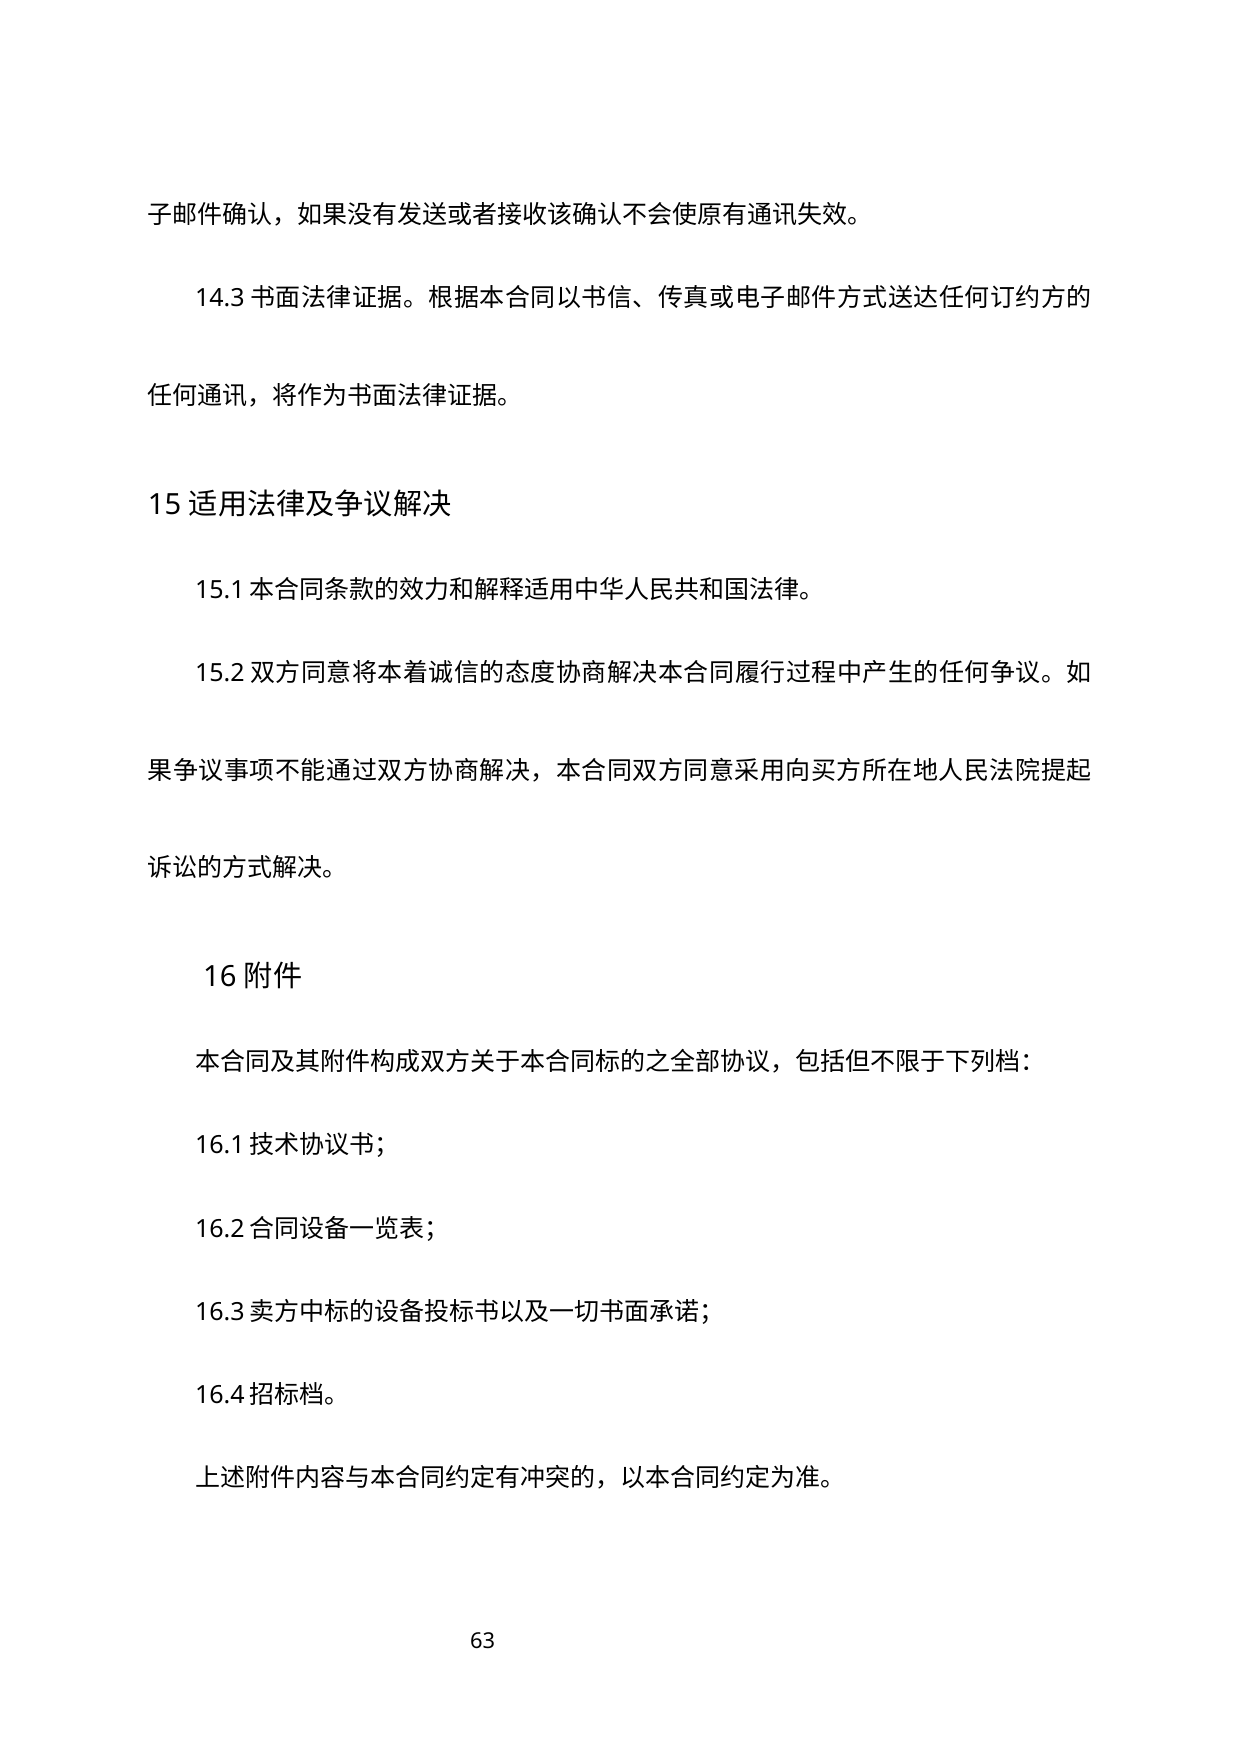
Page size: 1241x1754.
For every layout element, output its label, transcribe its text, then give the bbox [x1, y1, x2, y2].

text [148, 180, 1092, 245]
subtitle 15 适用法律及争议解决 [148, 469, 1092, 534]
text 16.3卖方中标的设备投标书以及一切书面承诺； [148, 1277, 1092, 1342]
text 15.2双方同意将本着诚信的态度协商解决本合同履行过程中产生的任何争议。如果争议事项不能通过双方协商解决，本合同双方同意采用向买方所在地人民法院提起诉讼的方式解决。 [148, 638, 1092, 898]
subtitle 16 附件 [148, 941, 1092, 1006]
text 16.2合同设备一览表； [148, 1194, 1092, 1259]
text 15.1本合同条款的效力和解释适用中华人民共和国法律。 [148, 555, 1092, 620]
text 14.3书面法律证据。根据本合同以书信、传真或电子邮件方式送达任何订约方的任何通讯，将作为书面法律证据。 [148, 263, 1092, 426]
text 16.1技术协议书； [148, 1111, 1092, 1176]
text 16.4招标档。 [148, 1360, 1092, 1425]
text 上述附件内容与本合同约定有冲突的，以本合同约定为准。 [148, 1443, 1092, 1508]
text 本合同及其附件构成双方关于本合同标的之全部协议，包括但不限于下列档： [148, 1027, 1092, 1092]
